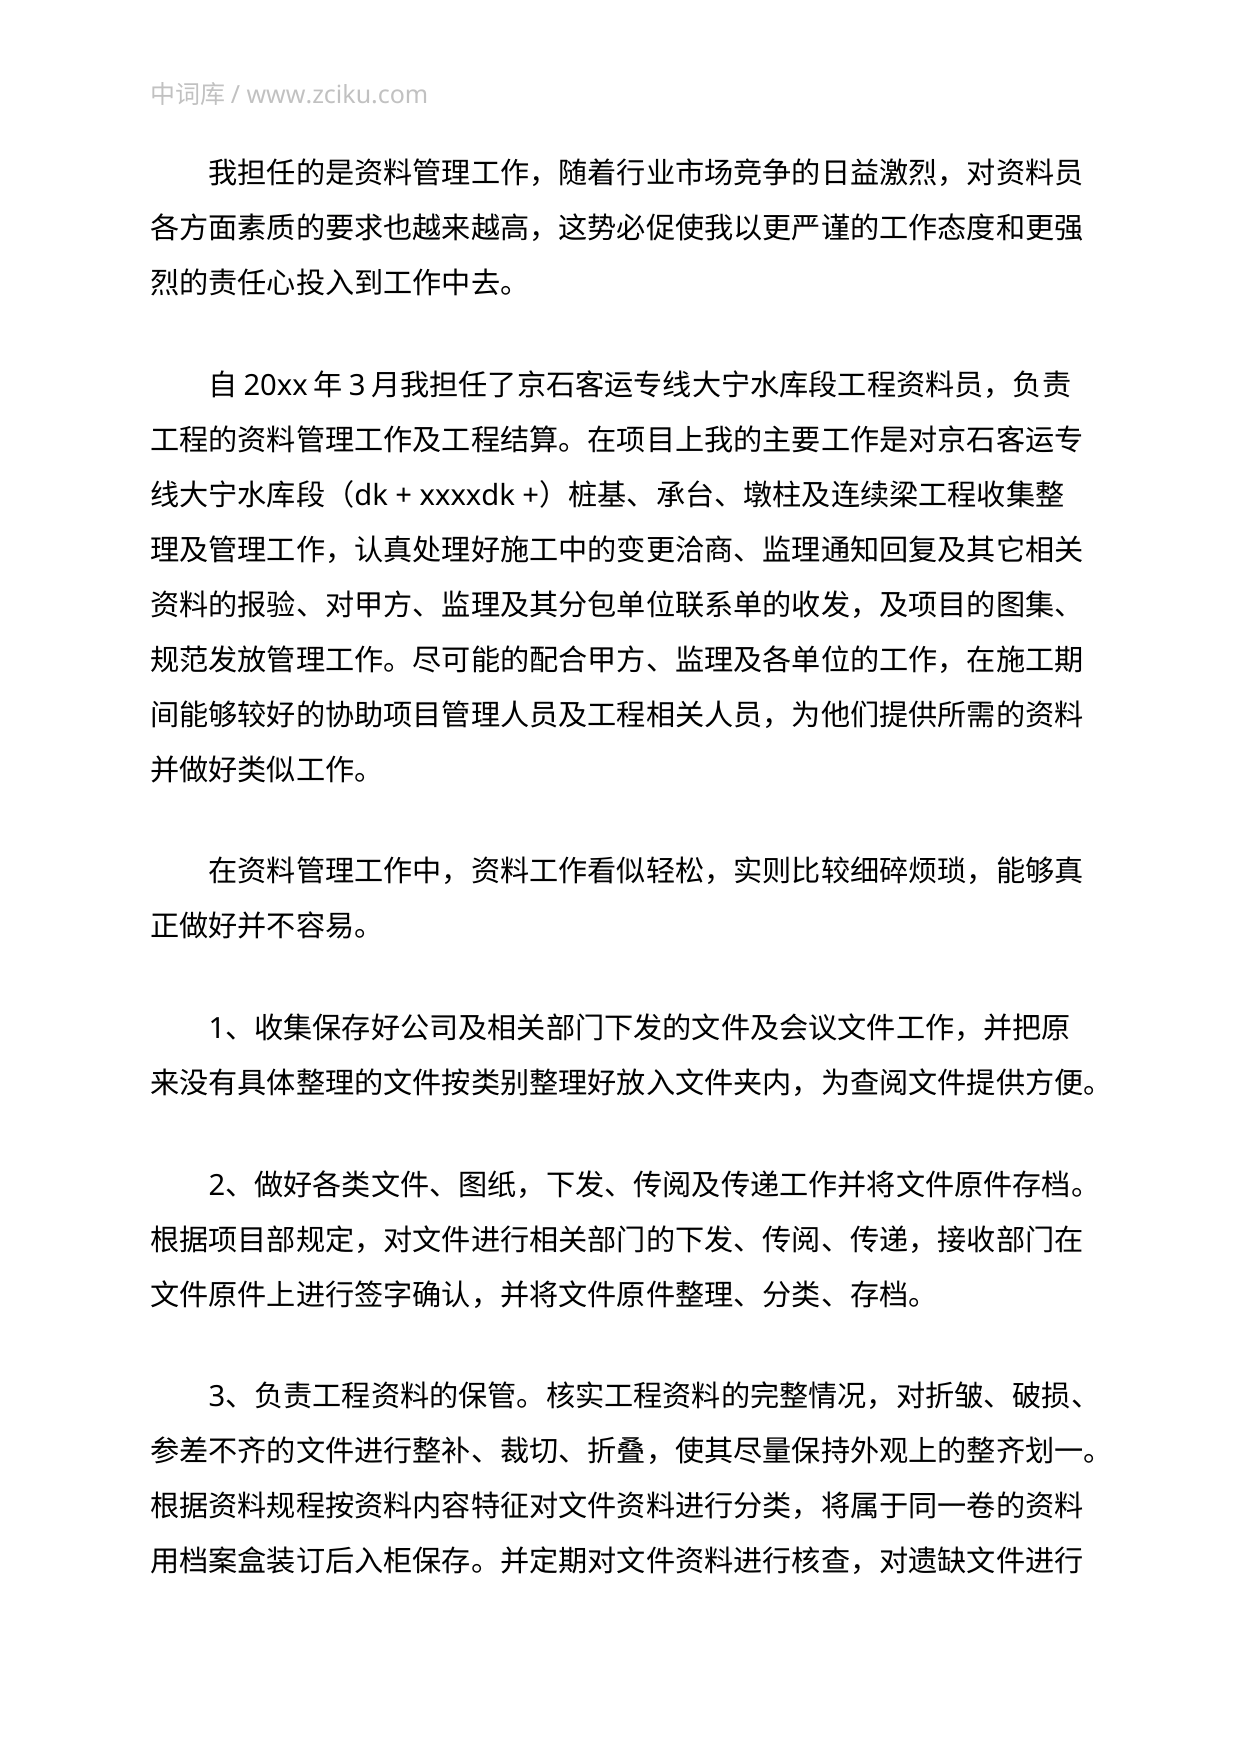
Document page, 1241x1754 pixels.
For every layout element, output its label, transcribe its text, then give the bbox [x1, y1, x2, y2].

text 在资料管理工作中，资料工作看似轻松，实则比较细碎烦琐，能够真正做好并不容易。 [150, 848, 1090, 945]
text 自20xx年3月我担任了京石客运专线大宁水库段工程资料员，负责工程的资料管理工作及工程结算。在项目上我的主要工作是对京石客运专线大宁水库段（dk + xxxxdk +）桩基、承台、墩柱及连续梁工程收集整理及管理工作，认真处理好施工中的变更洽商、监理通知回复及其它相关资料的报验、对甲方、监理及其分包单位联系单的收发，及项目的图集、规范发放管理工作。尽可能的配合甲方、监理及各单位的工作，在施工期间能够较好的协助项目管理人员及工程相关人员，为他们提供所需的资料并做好类似工作。 [150, 362, 1090, 788]
text 2、做好各类文件、图纸，下发、传阅及传递工作并将文件原件存档。根据项目部规定，对文件进行相关部门的下发、传阅、传递，接收部门在文件原件上进行签字确认，并将文件原件整理、分类、存档。 [150, 1161, 1090, 1313]
text 我担任的是资料管理工作，随着行业市场竞争的日益激烈，对资料员各方面素质的要求也越来越高，这势必促使我以更严谨的工作态度和更强烈的责任心投入到工作中去。 [150, 150, 1090, 302]
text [150, 1373, 1090, 1580]
text 1、收集保存好公司及相关部门下发的文件及会议文件工作，并把原来没有具体整理的文件按类别整理好放入文件夹内，为查阅文件提供方便。 [150, 1004, 1090, 1102]
